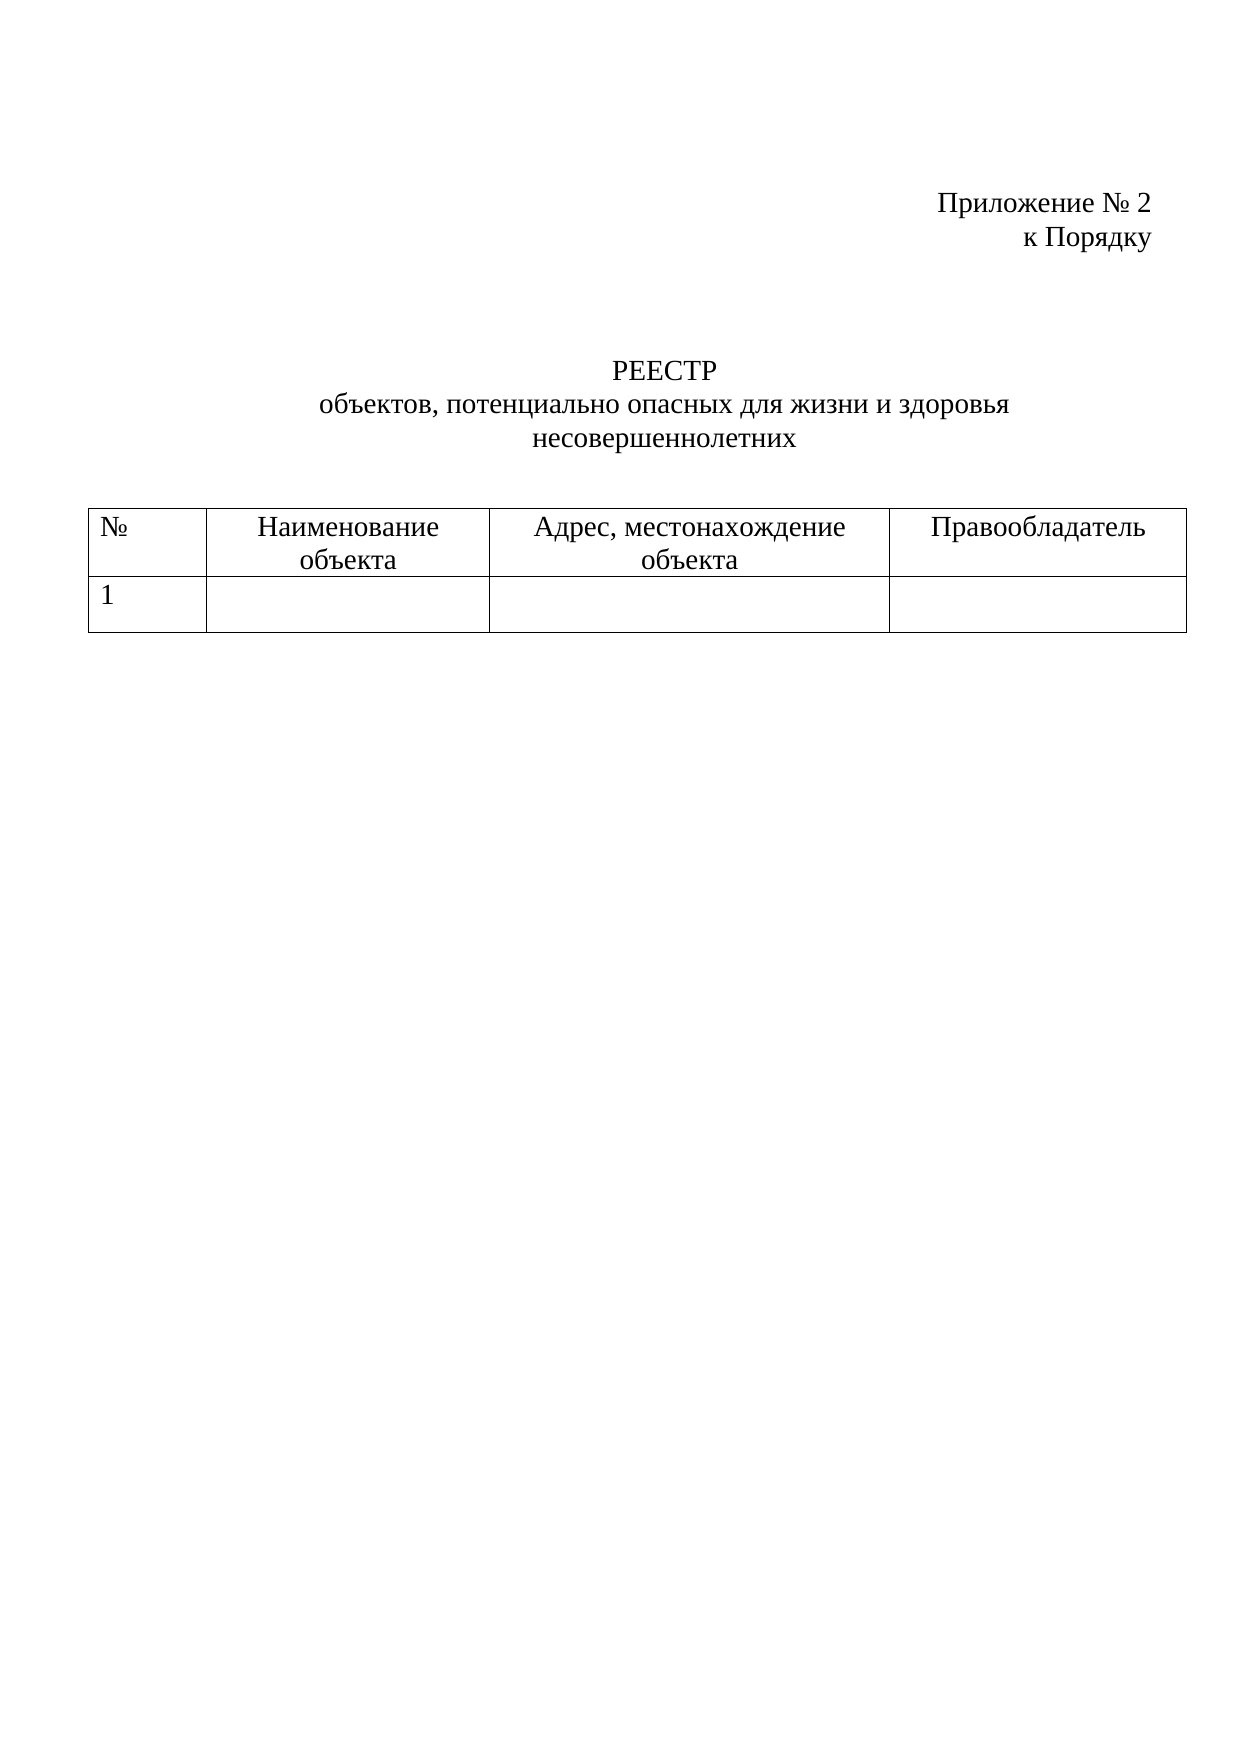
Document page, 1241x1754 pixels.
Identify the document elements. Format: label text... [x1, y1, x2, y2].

text объектов, потенциально опасных для жизни и здоровья [177, 386, 1152, 420]
table_header Правообладатель [890, 509, 1186, 576]
text несовершеннолетних [177, 420, 1152, 453]
text к Порядку [177, 219, 1152, 252]
table_header № [89, 509, 206, 576]
text Приложение № 2 [177, 185, 1152, 219]
table_cell [207, 577, 489, 632]
table_cell [490, 577, 889, 632]
table_cell 1 [89, 577, 206, 632]
table_header Адрес, местонахождение объекта [490, 509, 889, 576]
table_header Наименование объекта [207, 509, 489, 576]
text РЕЕСТР [177, 353, 1152, 386]
table_cell [890, 577, 1186, 632]
